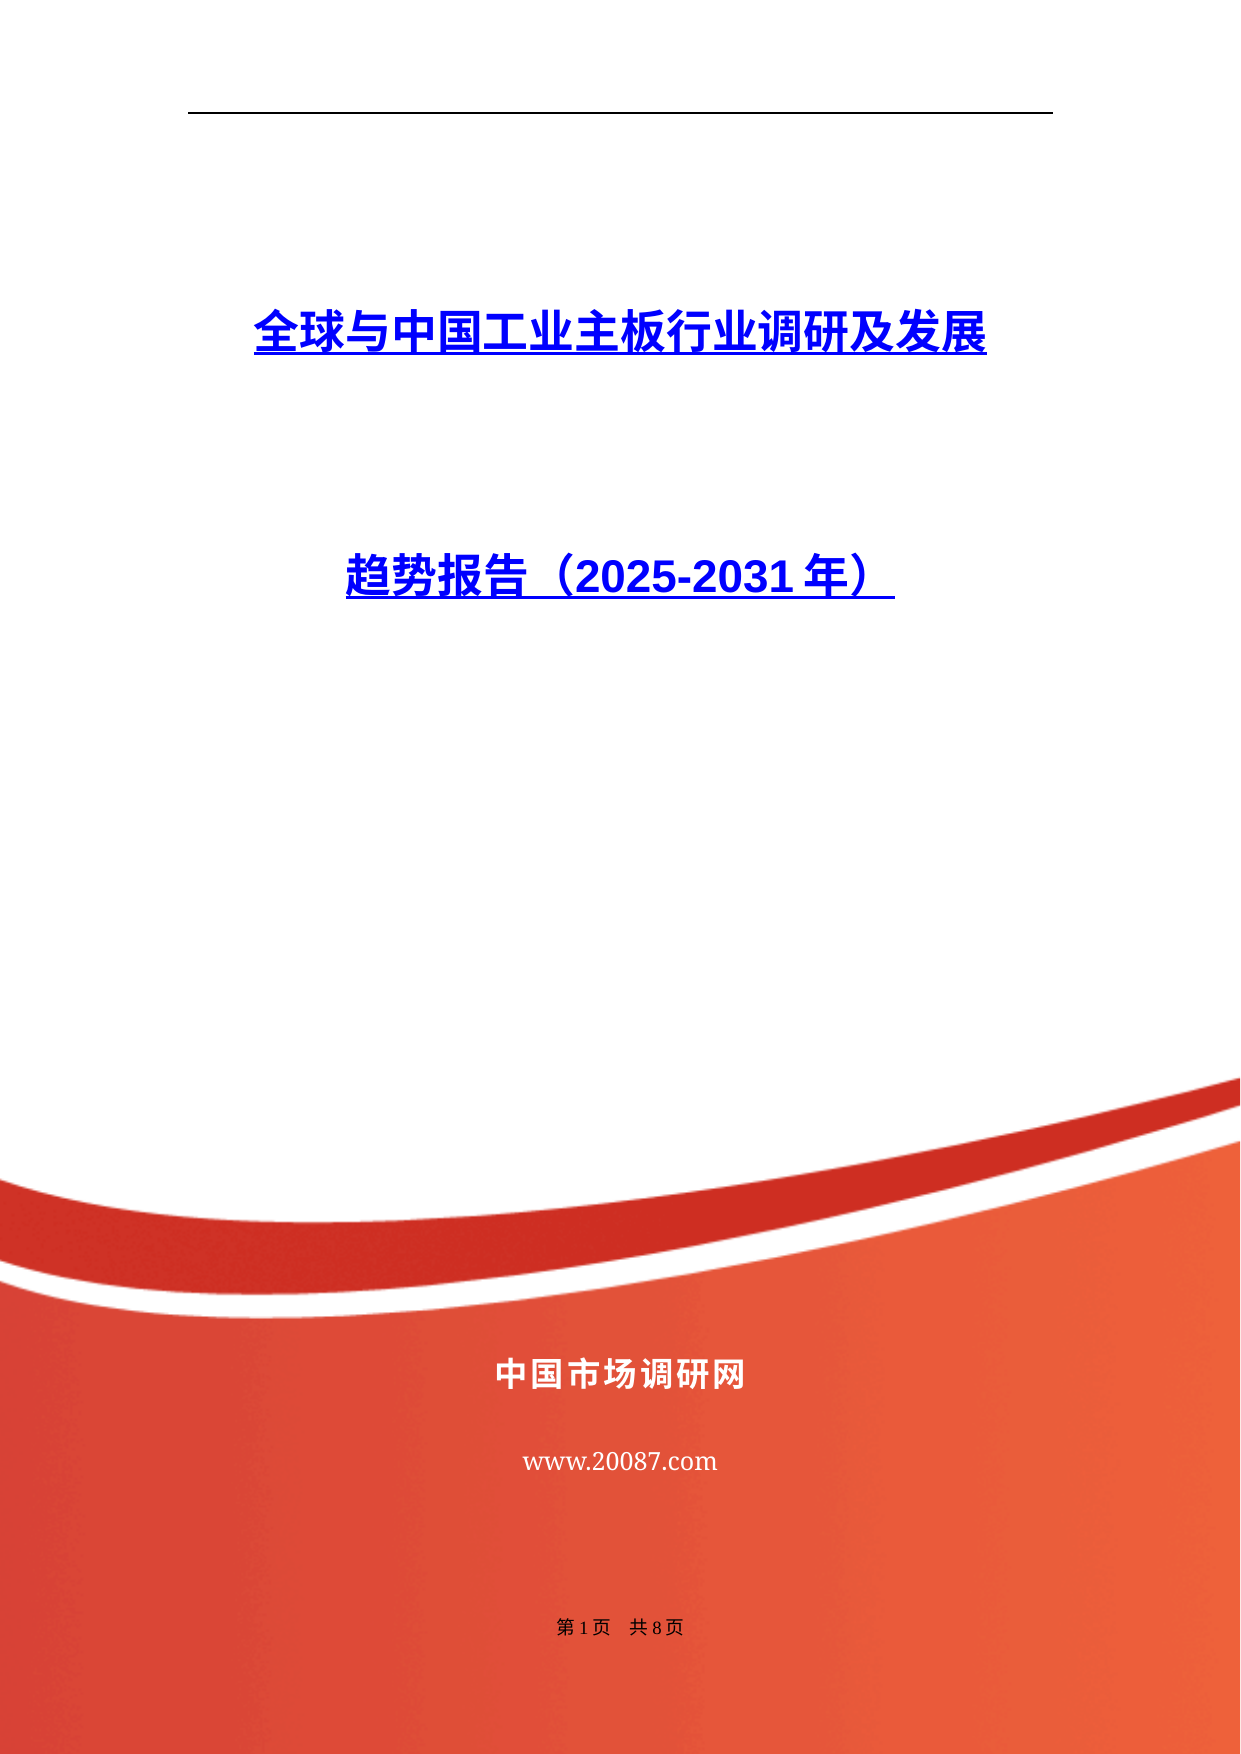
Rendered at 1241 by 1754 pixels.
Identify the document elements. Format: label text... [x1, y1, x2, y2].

picture [0, 1006, 1241, 1754]
text www.20087.com [187, 1428, 1053, 1493]
subtitle 中国市场调研网 [187, 1339, 1053, 1404]
table_header 全球与中国工业主板行业调研及发展趋势报告（2025-2031年） [188, 207, 1053, 773]
